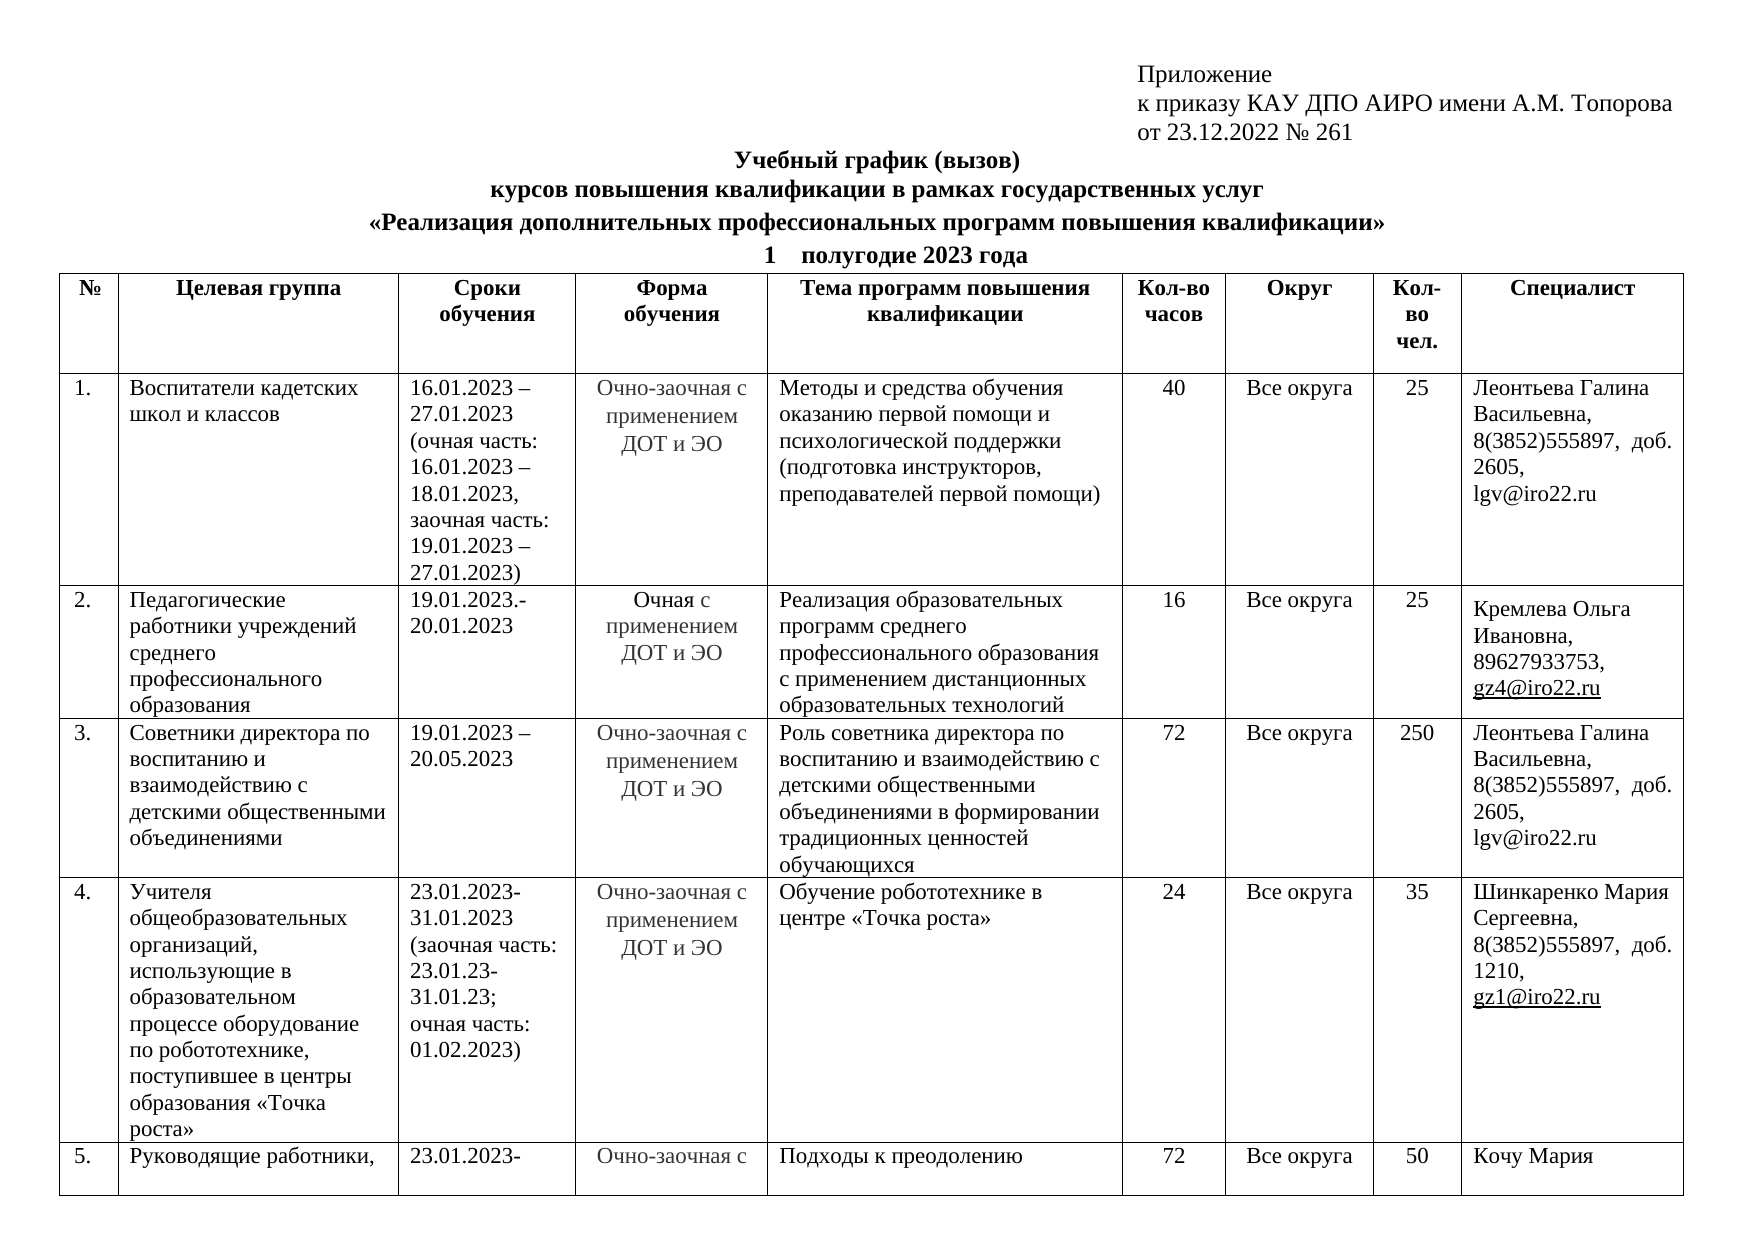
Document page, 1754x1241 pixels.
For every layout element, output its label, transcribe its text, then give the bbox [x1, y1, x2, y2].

table_header Тема программ повышения квалификации [768, 274, 1122, 373]
table_cell 25 [1374, 586, 1461, 718]
table_cell Все округа [1226, 1143, 1373, 1195]
table_cell Леонтьева Галина Васильевна, 8(3852)555897, доб. 2605, lgv@iro22.ru [1462, 374, 1683, 585]
table_cell [60, 586, 118, 718]
table_cell Шинкаренко Мария Сергеевна, 8(3852)555897, доб. 1210, gz1@iro22.ru [1462, 878, 1683, 1142]
table_cell 72 [1123, 1143, 1225, 1195]
table_header Целевая группа [119, 274, 398, 373]
table_cell [60, 1143, 118, 1195]
table_cell 72 [1123, 719, 1225, 877]
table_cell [1462, 1143, 1683, 1195]
table_cell [60, 878, 118, 1142]
table_cell Все округа [1226, 878, 1373, 1142]
text Учебный график (вызов) [59, 145, 1695, 174]
table_header № [60, 274, 118, 373]
table_cell 40 [1123, 374, 1225, 585]
table_cell Все округа [1226, 719, 1373, 877]
table_cell 23.01.2023-31.01.2023 (заочная часть: 23.01.23-31.01.23; очная часть: 01.02.2023) [399, 878, 575, 1142]
list полугодие 2023 года [97, 240, 1695, 269]
table_cell Все округа [1226, 374, 1373, 585]
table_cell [768, 1143, 1122, 1195]
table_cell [399, 1143, 575, 1195]
table_cell Роль советника директора по воспитанию и взаимодействию с детскими общественными объединениями в формировании традиционных ценностей обучающихся [768, 719, 1122, 877]
text от 23.12.2022 № 261 [1137, 117, 1695, 145]
table_header Специалист [1462, 274, 1683, 373]
table_header Кол-во часов [1123, 274, 1225, 373]
table_header Форма обучения [576, 274, 767, 373]
table_cell Советники директора по воспитанию и взаимодействию с детскими общественными объединениями [119, 719, 398, 877]
table_cell Леонтьева Галина Васильевна, 8(3852)555897, доб. 2605, lgv@iro22.ru [1462, 719, 1683, 877]
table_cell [119, 1143, 398, 1195]
text к приказу КАУ ДПО АИРО имени А.М. Топорова [1137, 88, 1695, 117]
table_cell 250 [1374, 719, 1461, 877]
table_cell 35 [1374, 878, 1461, 1142]
table_cell Очно-заочная с применением ДОТ и ЭО [576, 374, 767, 585]
table_cell Очная с применением ДОТ и ЭО [576, 586, 767, 718]
table_header Округ [1226, 274, 1373, 373]
table_cell Методы и средства обучения оказанию первой помощи и психологической поддержки (подготовка инструкторов, преподавателей первой помощи) [768, 374, 1122, 585]
table_cell [60, 374, 118, 585]
table_cell [60, 719, 118, 877]
table_cell 25 [1374, 374, 1461, 585]
table_cell Все округа [1226, 586, 1373, 718]
table_header Сроки обучения [399, 274, 575, 373]
table_cell Воспитатели кадетских школ и классов [119, 374, 398, 585]
table_cell Кремлева Ольга Ивановна, 89627933753, gz4@iro22.ru [1462, 586, 1683, 718]
text курсов повышения квалификации в рамках государственных услуг [59, 174, 1695, 203]
table_cell Обучение робототехнике в центре «Точка роста» [768, 878, 1122, 1142]
table_cell 16.01.2023 – 27.01.2023 (очная часть: 16.01.2023 – 18.01.2023, заочная часть: 19.01.2023 – 27.01.2023) [399, 374, 575, 585]
table_cell Реализация образовательных программ среднего профессионального образования с применением дистанционных образовательных технологий [768, 586, 1122, 718]
text «Реализация дополнительных профессиональных программ повышения квалификации» [59, 207, 1695, 236]
table_cell 16 [1123, 586, 1225, 718]
table_cell Педагогические работники учреждений среднего профессионального образования [119, 586, 398, 718]
table_cell Учителя общеобразовательных организаций, использующие в образовательном процессе оборудование по робототехнике, поступившее в центры образования «Точка роста» [119, 878, 398, 1142]
table_cell Очно-заочная с применением ДОТ и ЭО [576, 719, 767, 877]
table_cell 24 [1123, 878, 1225, 1142]
table_cell 19.01.2023 – 20.05.2023 [399, 719, 575, 877]
table_cell 50 [1374, 1143, 1461, 1195]
text Приложение [1137, 59, 1695, 88]
table_header Кол-во чел. [1374, 274, 1461, 373]
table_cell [576, 878, 767, 1142]
table_cell 19.01.2023.-20.01.2023 [399, 586, 575, 718]
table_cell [576, 1143, 767, 1195]
